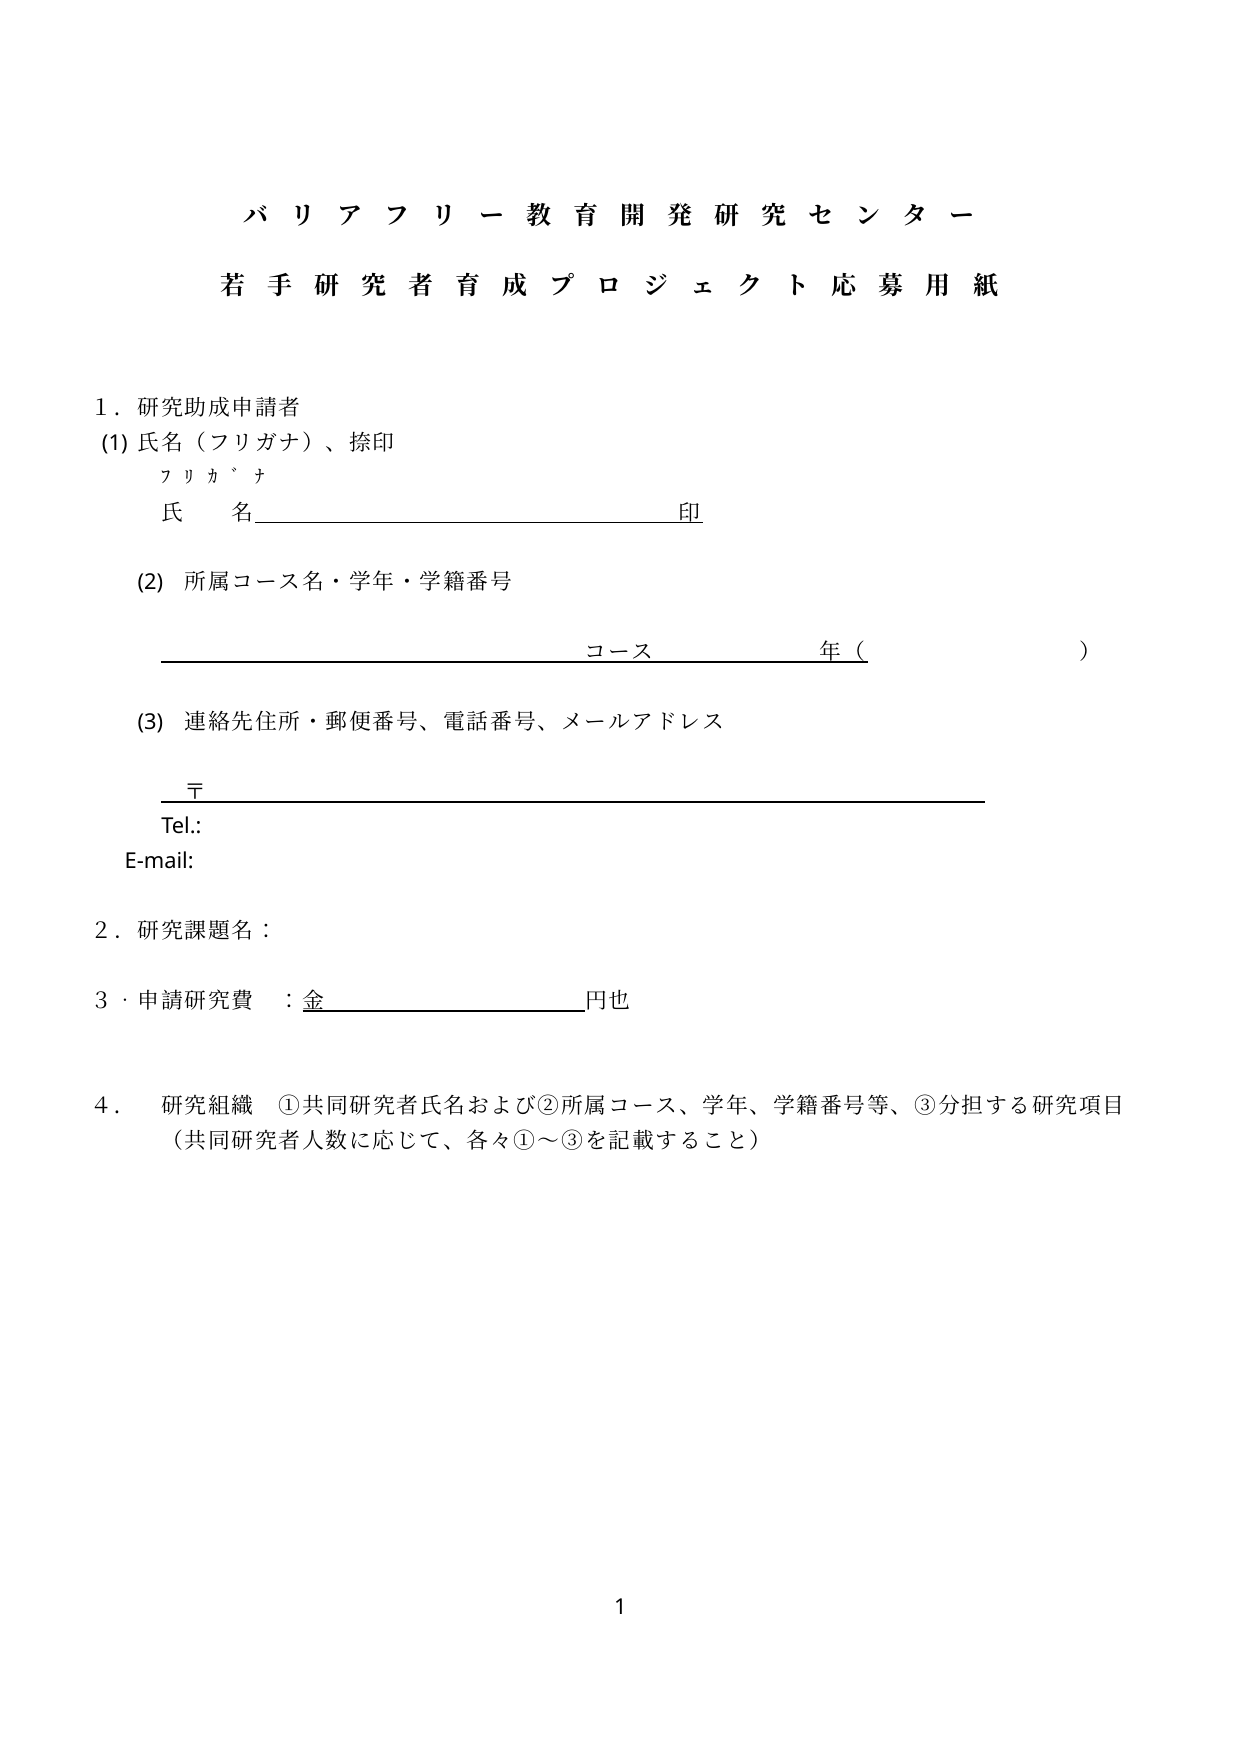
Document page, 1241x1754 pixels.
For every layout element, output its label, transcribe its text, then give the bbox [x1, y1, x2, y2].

text バリアフリー教育開発研究センター [90, 179, 1150, 249]
text E-mail: [90, 842, 1150, 877]
list 研究組織 ①共同研究者氏名および②所属コース、学年、学籍番号等、③分担する研究項目 [90, 1086, 1150, 1121]
text 〒 [90, 772, 1150, 807]
list 研究助成申請者 [90, 388, 1150, 423]
text ﾌﾘｶﾞﾅ [90, 458, 1150, 493]
text (2)所属コース名・学年・学籍番号 [90, 563, 1150, 598]
text 氏 名 印 [90, 493, 1150, 528]
text Tel.: [90, 807, 1150, 842]
text (1)氏名（フリガナ）、捺印 [90, 423, 1150, 458]
text (3)連絡先住所・郵便番号、電話番号、メールアドレス [90, 702, 1150, 737]
text コース 年（ ） [90, 633, 1150, 668]
text ２．研究課題名： [90, 912, 1150, 947]
text ３．申請研究費 ：金 円也 [90, 982, 1150, 1017]
text 若手研究者育成プロジェクト応募用紙 [90, 249, 1150, 319]
text （共同研究者人数に応じて、各々①～③を記載すること） [90, 1121, 1150, 1156]
